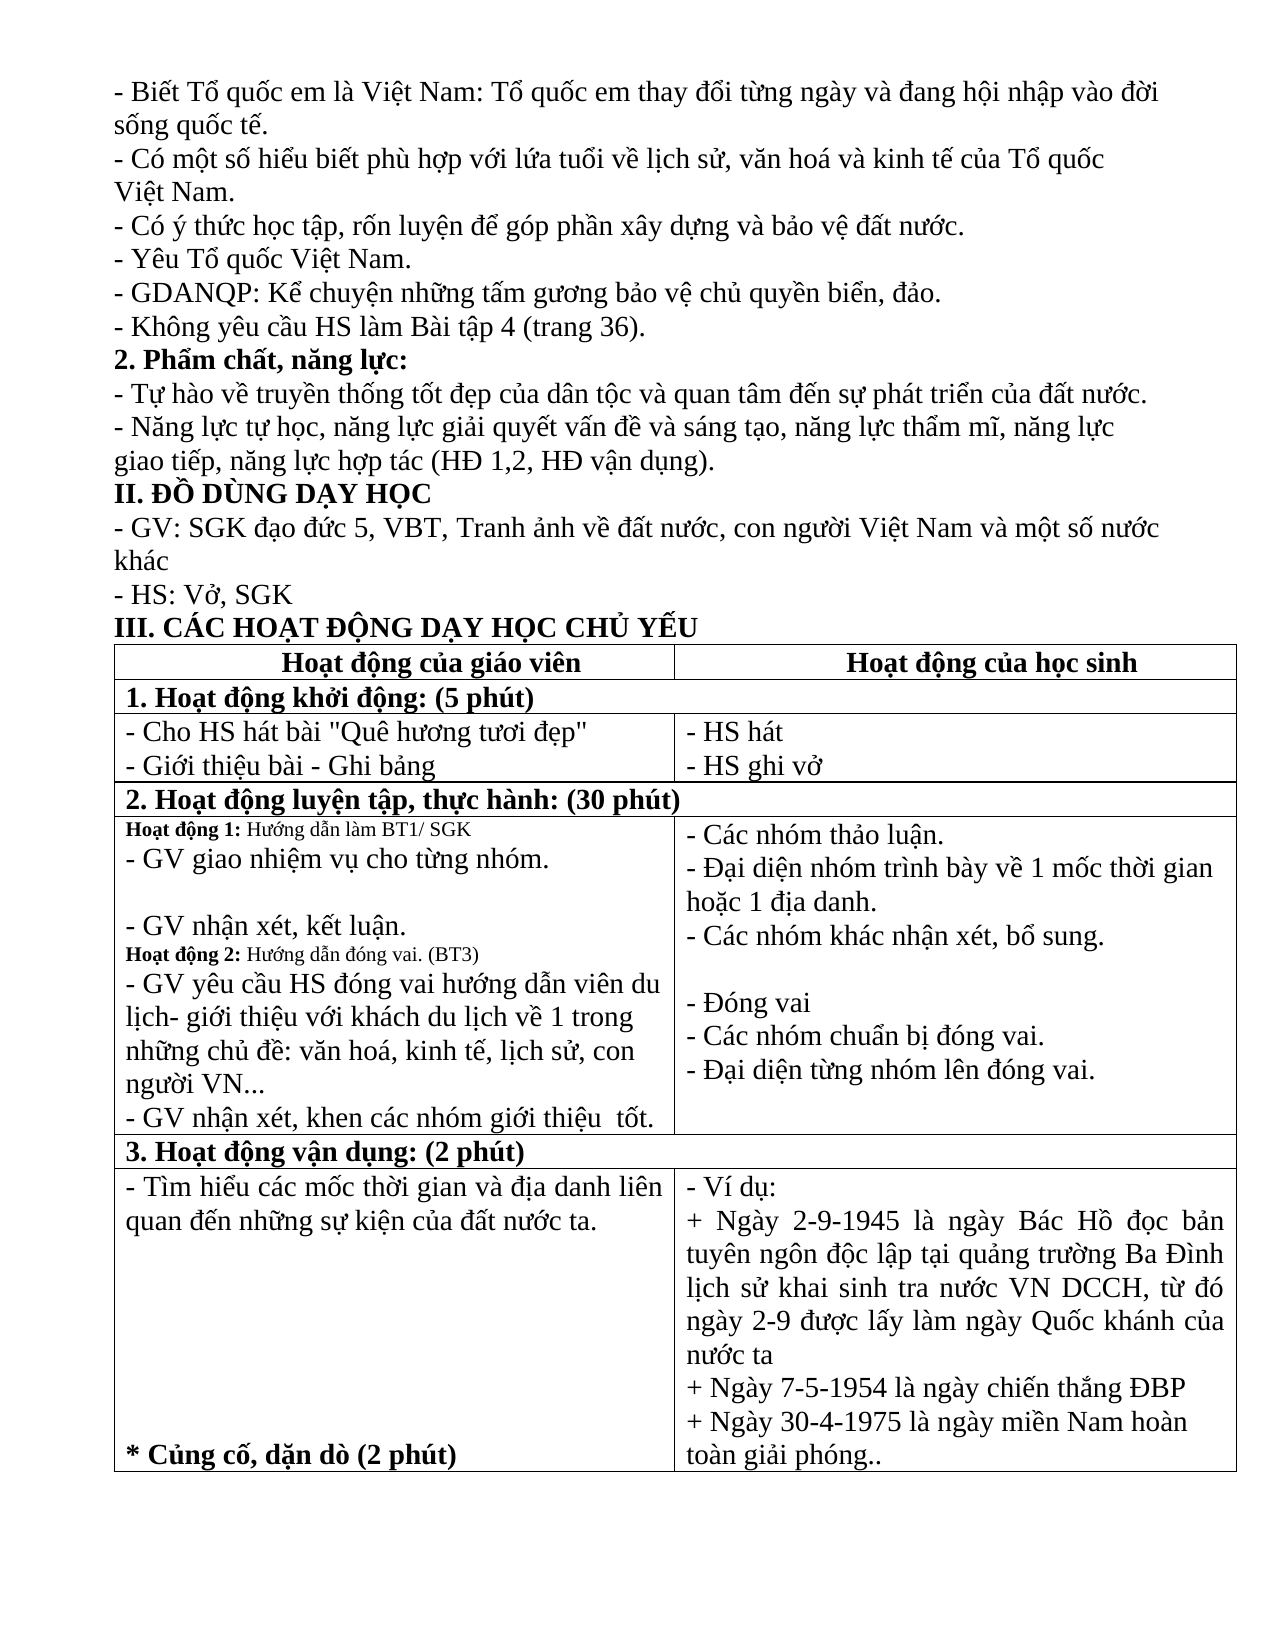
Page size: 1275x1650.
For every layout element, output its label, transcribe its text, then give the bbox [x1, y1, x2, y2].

text II. ĐỒ DÙNG DẠY HỌC [114, 476, 1161, 510]
text - Có ý thức học tập, rốn luyện để góp phần xây dựng và bảo vệ đất nước. [114, 208, 1161, 242]
text - Tự hào về truyền thống tốt đẹp của dân tộc và quan tâm đến sự phát triển của đất nước. [114, 376, 1161, 409]
table_cell 1. Hoạt động khởi động: (5 phút) [115, 680, 1236, 713]
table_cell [115, 1169, 674, 1471]
table_cell Hoạt động 1: Hướng dẫn làm BT1/ SGK - GV giao nhiệm vụ cho từng nhóm. - GV nhận xét, kết luận. Hoạt động 2: Hướng dẫn đóng vai. (BT3) - GV yêu cầu HS đóng vai hướng dẫn viên du lịch- giới thiệu với khách du lịch về 1 trong những chủ đề: văn hoá, kinh tế, lịch sử, con người VN... - GV nhận xét, khen các nhóm giới thiệu tốt. [115, 817, 674, 1133]
text - HS: Vở, SGK [114, 577, 1161, 611]
text - Yêu Tổ quốc Việt Nam. [114, 242, 1161, 275]
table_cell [675, 1169, 1236, 1471]
text - GDANQP: Kể chuyện những tấm gương bảo vệ chủ quyền biển, đảo. [114, 275, 1161, 309]
table_cell - Các nhóm thảo luận. - Đại diện nhóm trình bày về 1 mốc thời gian hoặc 1 địa danh. - Các nhóm khác nhận xét, bổ sung. - Đóng vai - Các nhóm chuẩn bị đóng vai. - Đại diện từng nhóm lên đóng vai. [675, 817, 1236, 1133]
table_cell - Cho HS hát bài "Quê hương tươi đẹp" - Giới thiệu bài - Ghi bảng [115, 714, 674, 781]
text - Năng lực tự học, năng lực giải quyết vấn đề và sáng tạo, năng lực thẩm mĩ, năng lực giao tiếp, năng lực hợp tác (HĐ 1,2, HĐ vận dụng). [114, 409, 1161, 476]
text - Có một số hiểu biết phù hợp với lứa tuổi về lịch sử, văn hoá và kinh tế của Tổ quốc Việt Nam. [114, 141, 1161, 208]
text - Biết Tổ quốc em là Việt Nam: Tổ quốc em thay đổi từng ngày và đang hội nhập vào đời sống quốc tế. [114, 74, 1161, 141]
table_cell 3. Hoạt động vận dụng: (2 phút) [115, 1135, 1236, 1168]
text III. CÁC HOẠT ĐỘNG DẠY HỌC CHỦ YẾU [114, 611, 1161, 644]
table_header Hoạt động của giáo viên [115, 645, 674, 679]
table_header Hoạt động của học sinh [675, 645, 1236, 679]
text 2. Phẩm chất, năng lực: [114, 342, 1161, 376]
text - Không yêu cầu HS làm Bài tập 4 (trang 36). [114, 309, 1161, 342]
text - GV: SGK đạo đức 5, VBT, Tranh ảnh về đất nước, con người Việt Nam và một số nước khác [114, 510, 1161, 577]
table_cell - HS hát - HS ghi vở [675, 714, 1236, 781]
table_cell 2. Hoạt động luyện tập, thực hành: (30 phút) [115, 783, 1236, 816]
